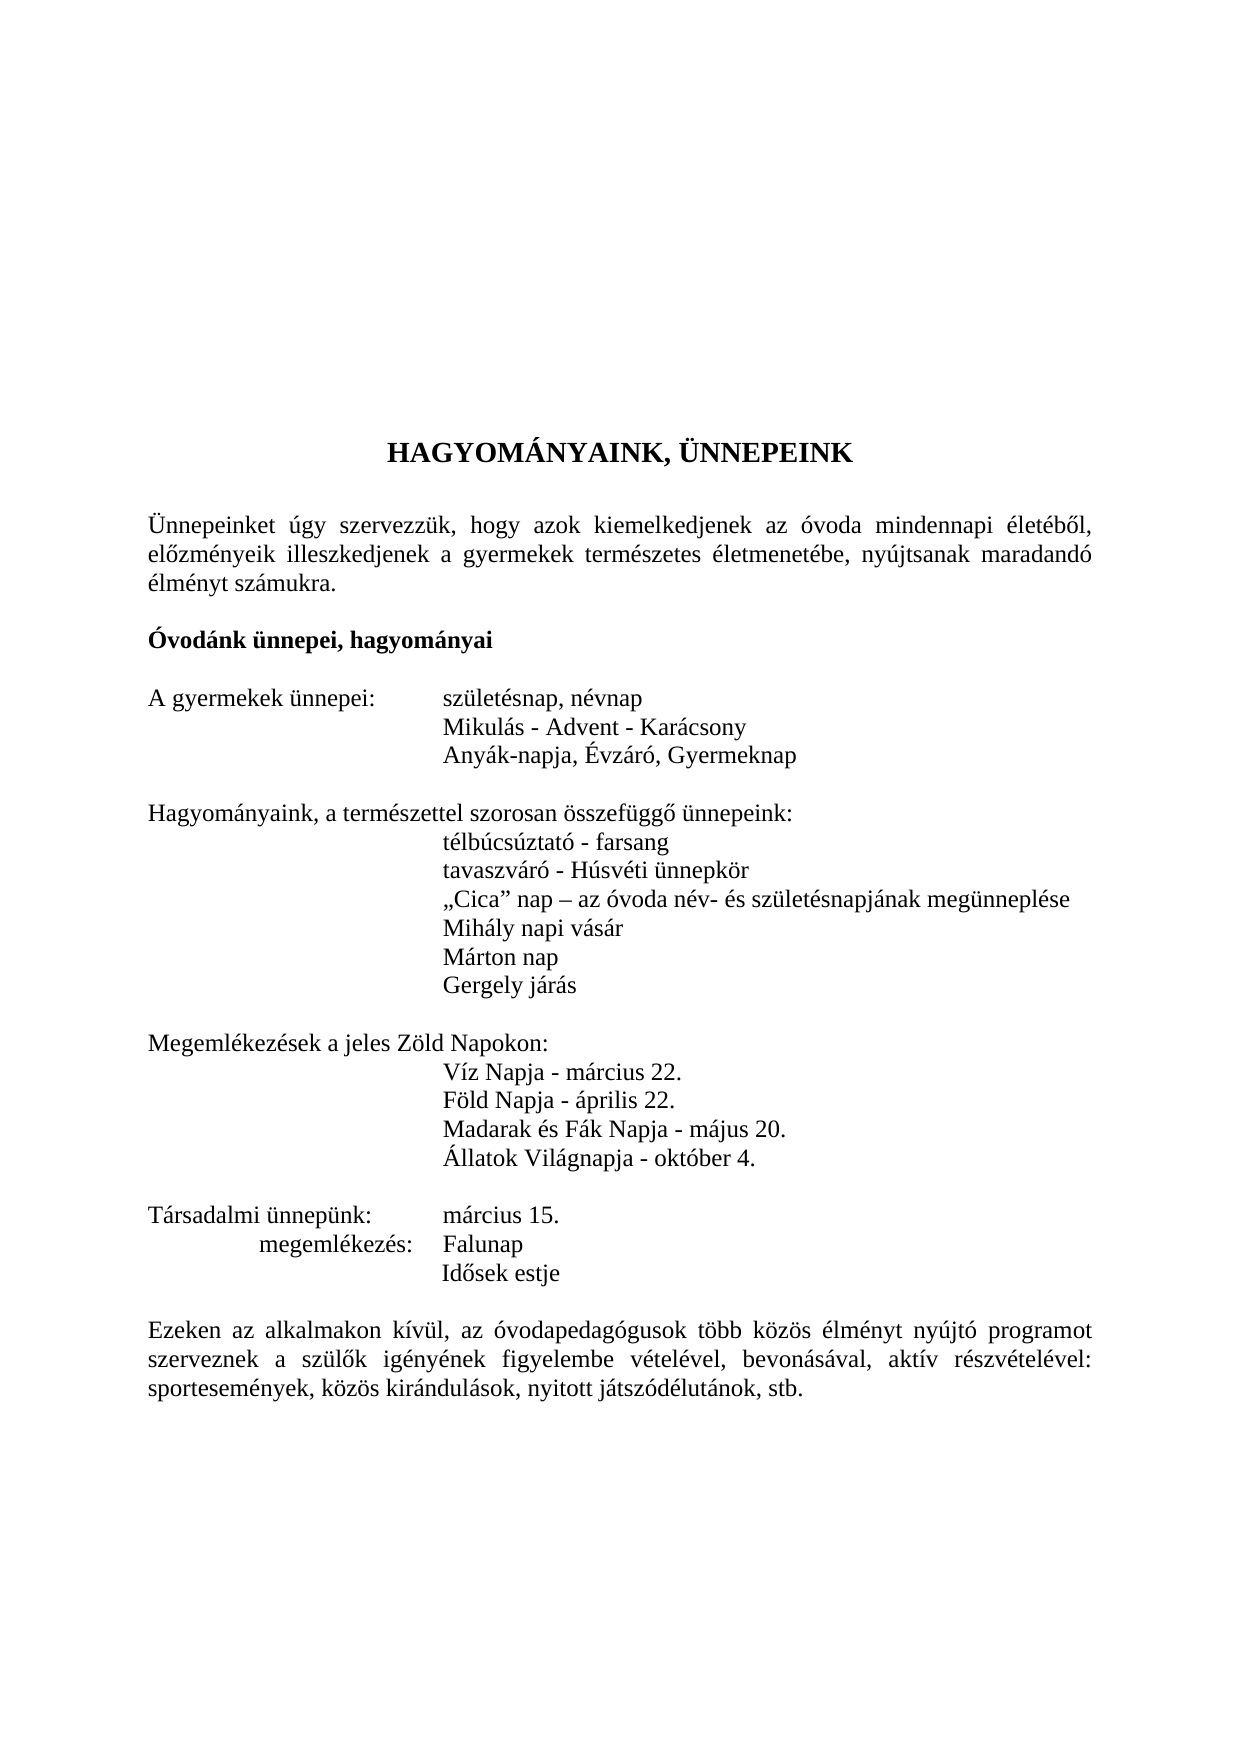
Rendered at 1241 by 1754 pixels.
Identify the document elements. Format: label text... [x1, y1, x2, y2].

text Mihály napi vásár [148, 913, 1093, 942]
text megemlékezés: Falunap [148, 1229, 1093, 1258]
text tavaszváró - Húsvéti ünnepkör [148, 855, 1093, 884]
text Óvodánk ünnepei, hagyományai [148, 625, 1093, 654]
text A gyermekek ünnepei: születésnap, névnap [148, 683, 1093, 712]
text Víz Napja - március 22. [148, 1057, 1093, 1085]
text Idősek estje [148, 1258, 1093, 1287]
text Madarak és Fák Napja - május 20. [148, 1114, 1093, 1143]
text Hagyományaink, a természettel szorosan összefüggő ünnepeink: [148, 798, 1093, 827]
text télbúcsúztató - farsang [148, 827, 1093, 855]
text Ünnepeinket úgy szervezzük, hogy azok kiemelkedjenek az óvoda mindennapi életéből, előzményeik illeszkedjenek a gyermekek természetes életmenetébe, nyújtsanak maradandó élményt számukra. [148, 510, 1093, 597]
text Anyák-napja, Évzáró, Gyermeknap [148, 740, 1093, 769]
text HAGYOMÁNYAINK, ÜNNEPEINK [148, 436, 1093, 469]
text Megemlékezések a jeles Zöld Napokon: [148, 1028, 1093, 1057]
text Gergely járás [148, 970, 1093, 999]
text Mikulás - Advent - Karácsony [148, 712, 1093, 740]
text Ezeken az alkalmakon kívül, az óvodapedagógusok több közös élményt nyújtó programot szerveznek a szülők igényének figyelembe vételével, bevonásával, aktív részvételével: sportesemények, közös kirándulások, nyitott játszódélutánok, stb. [148, 1315, 1093, 1402]
text Föld Napja - április 22. [148, 1085, 1093, 1114]
text Márton nap [148, 942, 1093, 970]
text Állatok Világnapja - október 4. [148, 1143, 1093, 1172]
text Társadalmi ünnepünk: március 15. [148, 1200, 1093, 1229]
text „Cica” nap – az óvoda név- és születésnapjának megünneplése [148, 884, 1093, 913]
